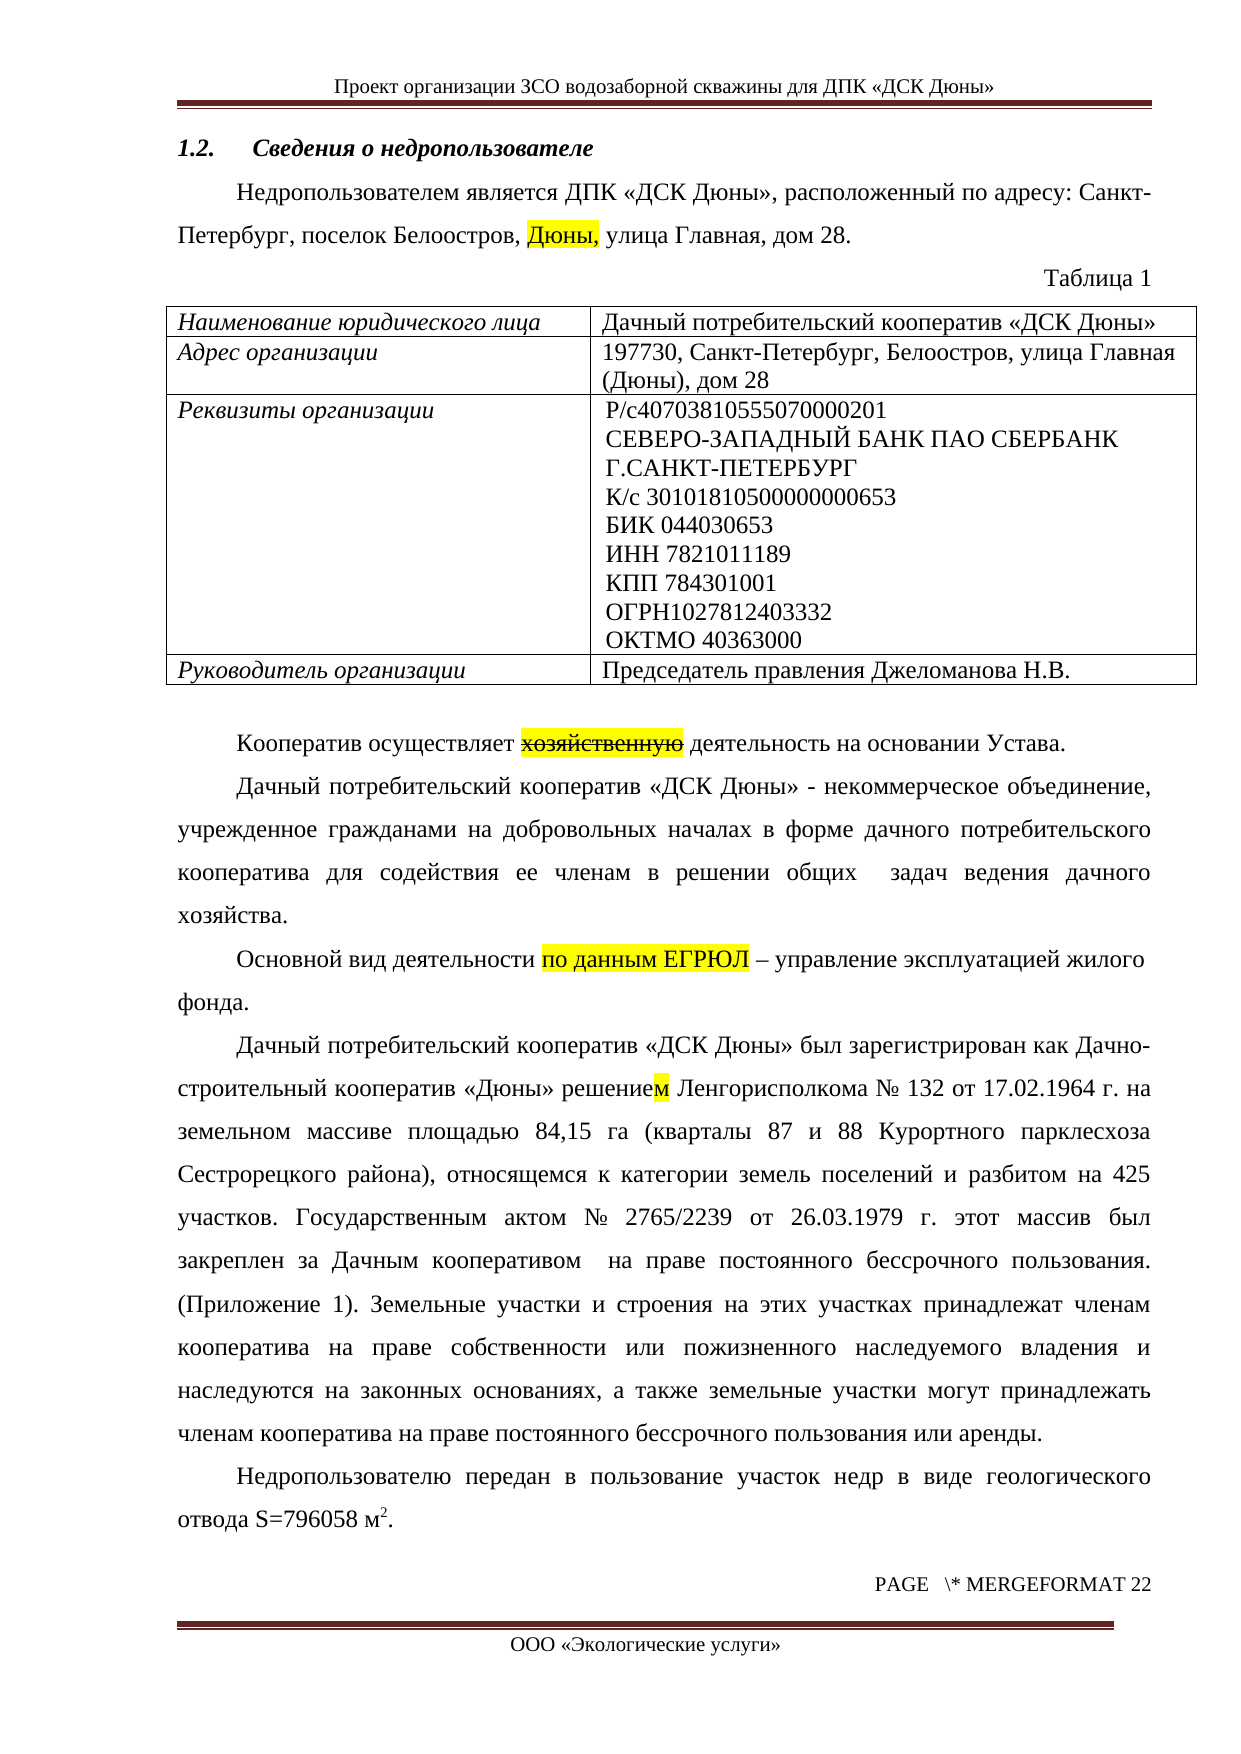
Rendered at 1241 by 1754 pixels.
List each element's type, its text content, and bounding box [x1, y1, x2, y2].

table_cell Адрес организации [167, 337, 590, 394]
table_cell Председатель правления Джеломанова Н.В. [591, 655, 1196, 684]
table_header Дачный потребительский кооператив «ДСК Дюны» [591, 307, 1196, 336]
text Основной вид деятельности по данным ЕГРЮЛ – управление эксплуатацией жилого фонда. [177, 944, 1152, 1016]
text Дачный потребительский кооператив «ДСК Дюны» - некоммерческое объединение, учрежденное гражданами на добровольных началах в форме дачного потребительского кооператива для содействия ее членам в решении общих задач ведения дачного хозяйства. [177, 771, 1152, 929]
table_header Наименование юридического лица [167, 307, 590, 336]
table_cell Р/с40703810555070000201 СЕВЕРО-ЗАПАДНЫЙ БАНК ПАО СБЕРБАНК Г.САНКТ-ПЕТЕРБУРГ К/с 30101810500000000653 БИК 044030653 ИНН 7821011189 КПП 784301001 ОГРН1027812403332 ОКТМО 40363000 [591, 395, 1196, 654]
table_cell 197730, Санкт-Петербург, Белоостров, улица Главная (Дюны), дом 28 [591, 337, 1196, 394]
list Сведения о недропользователе [177, 133, 1152, 162]
text Таблица 1 [177, 263, 1152, 292]
text Дачный потребительский кооператив «ДСК Дюны» был зарегистрирован как Дачно-строительный кооператив «Дюны» решением Ленгорисполкома № 132 от 17.02.1964 г. на земельном массиве площадью 84,15 га (кварталы 87 и 88 Курортного парклесхоза Сестрорецкого района), относящемся к категории земель поселений и разбитом на 425 участков. Государственным актом № 2765/2239 от 26.03.1979 г. этот массив был закреплен за Дачным кооперативом на праве постоянного бессрочного пользования. (Приложение 1). Земельные участки и строения на этих участках принадлежат членам кооператива на праве собственности или пожизненного наследуемого владения и наследуются на законных основаниях, а также земельные участки могут принадлежать членам кооператива на праве постоянного бессрочного пользования или аренды. [177, 1030, 1152, 1447]
text Кооператив осуществляет хозяйственную деятельность на основании Устава. [683, 728, 1152, 757]
table_cell Реквизиты организации [167, 395, 590, 654]
text Кооператив осуществляет хозяйственную деятельность на основании Устава. [177, 728, 521, 757]
text Недропользователю передан в пользование участок недр в виде геологического отвода S=796058 м2. [177, 1461, 1152, 1533]
table_cell Руководитель организации [167, 655, 590, 684]
text Недропользователем является ДПК «ДСК Дюны», расположенный по адресу: Санкт-Петербург, поселок Белоостров, Дюны, улица Главная, дом 28. [177, 177, 1152, 248]
